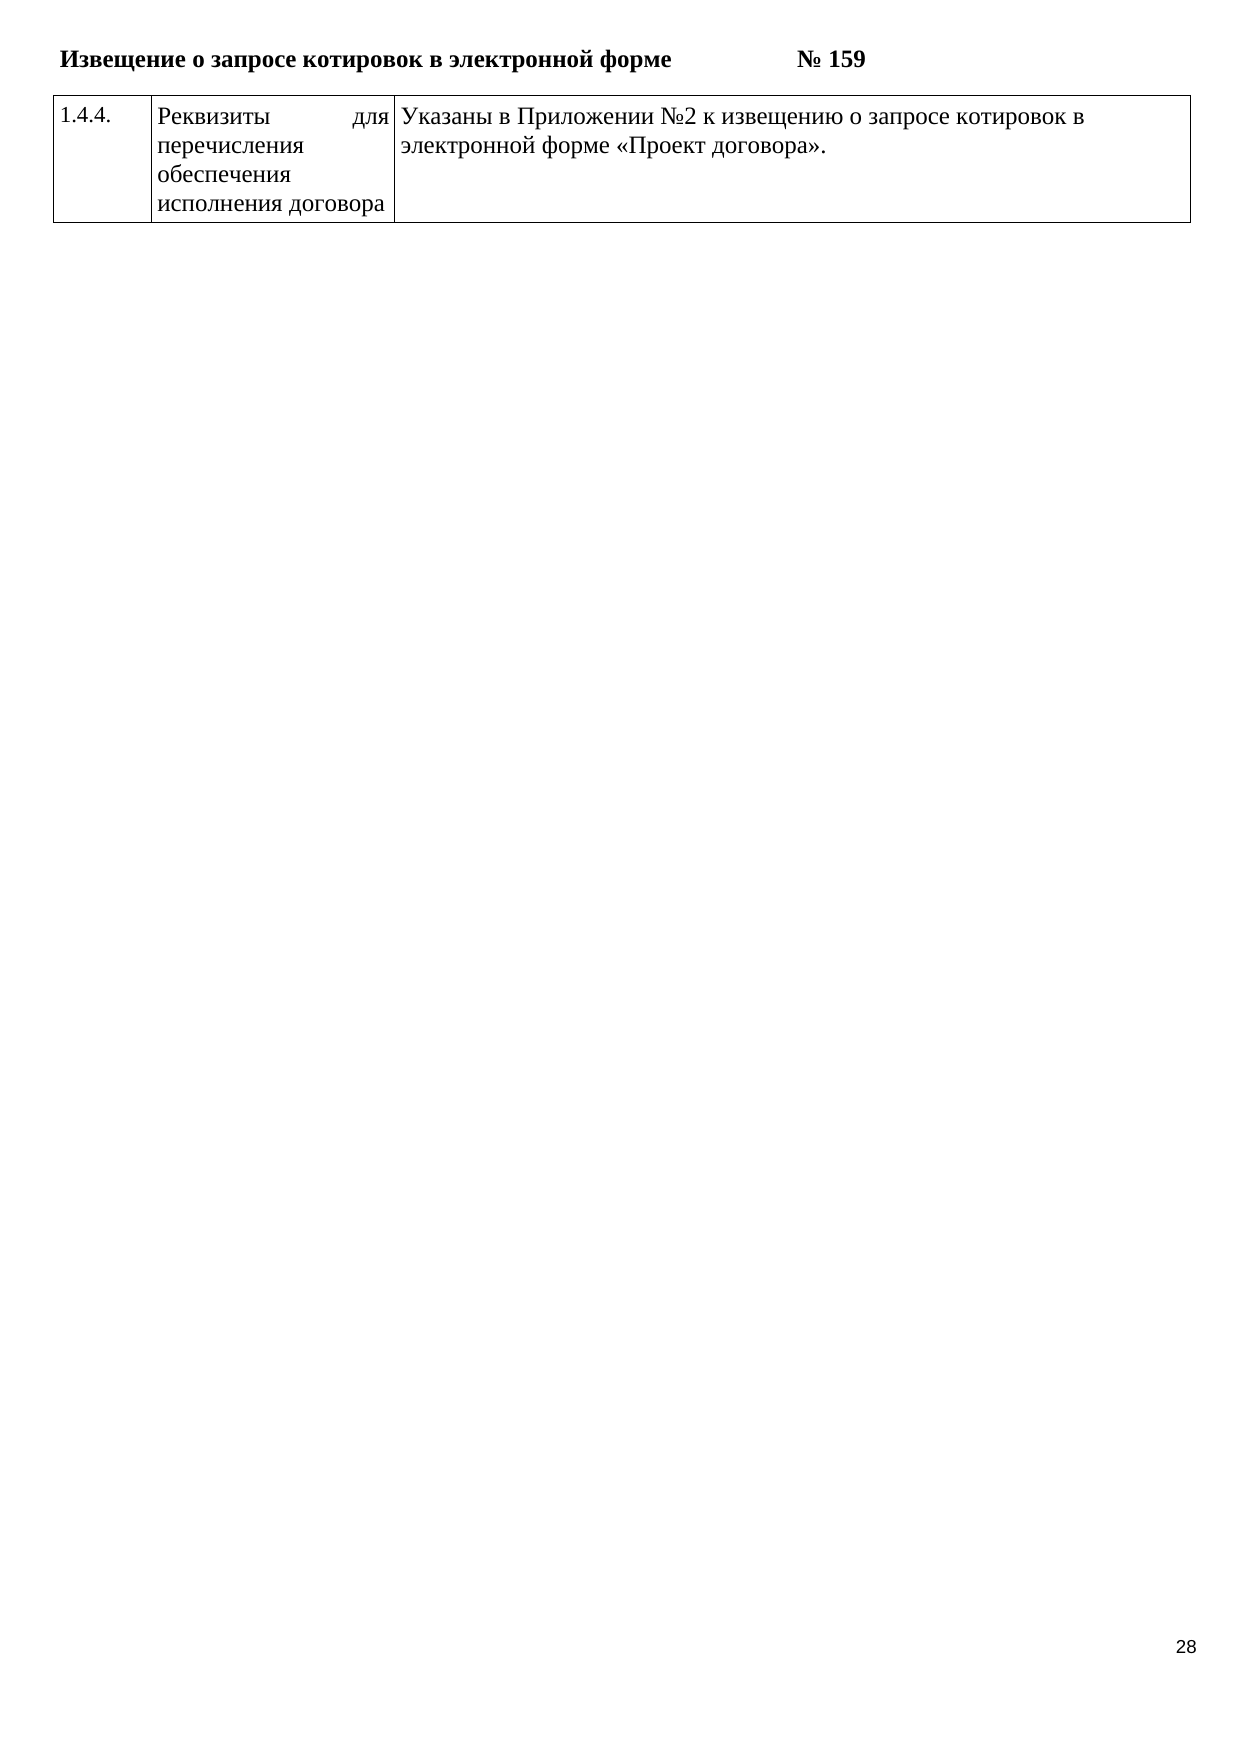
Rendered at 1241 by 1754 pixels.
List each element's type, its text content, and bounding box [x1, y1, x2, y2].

table_cell Указаны в Приложении №2 к извещению о запросе котировок в электронной форме «Проект договора». [395, 96, 1190, 222]
table_cell Реквизиты для перечисления обеспечения исполнения договора [152, 96, 394, 222]
table_cell 1.4.4. [54, 96, 151, 222]
